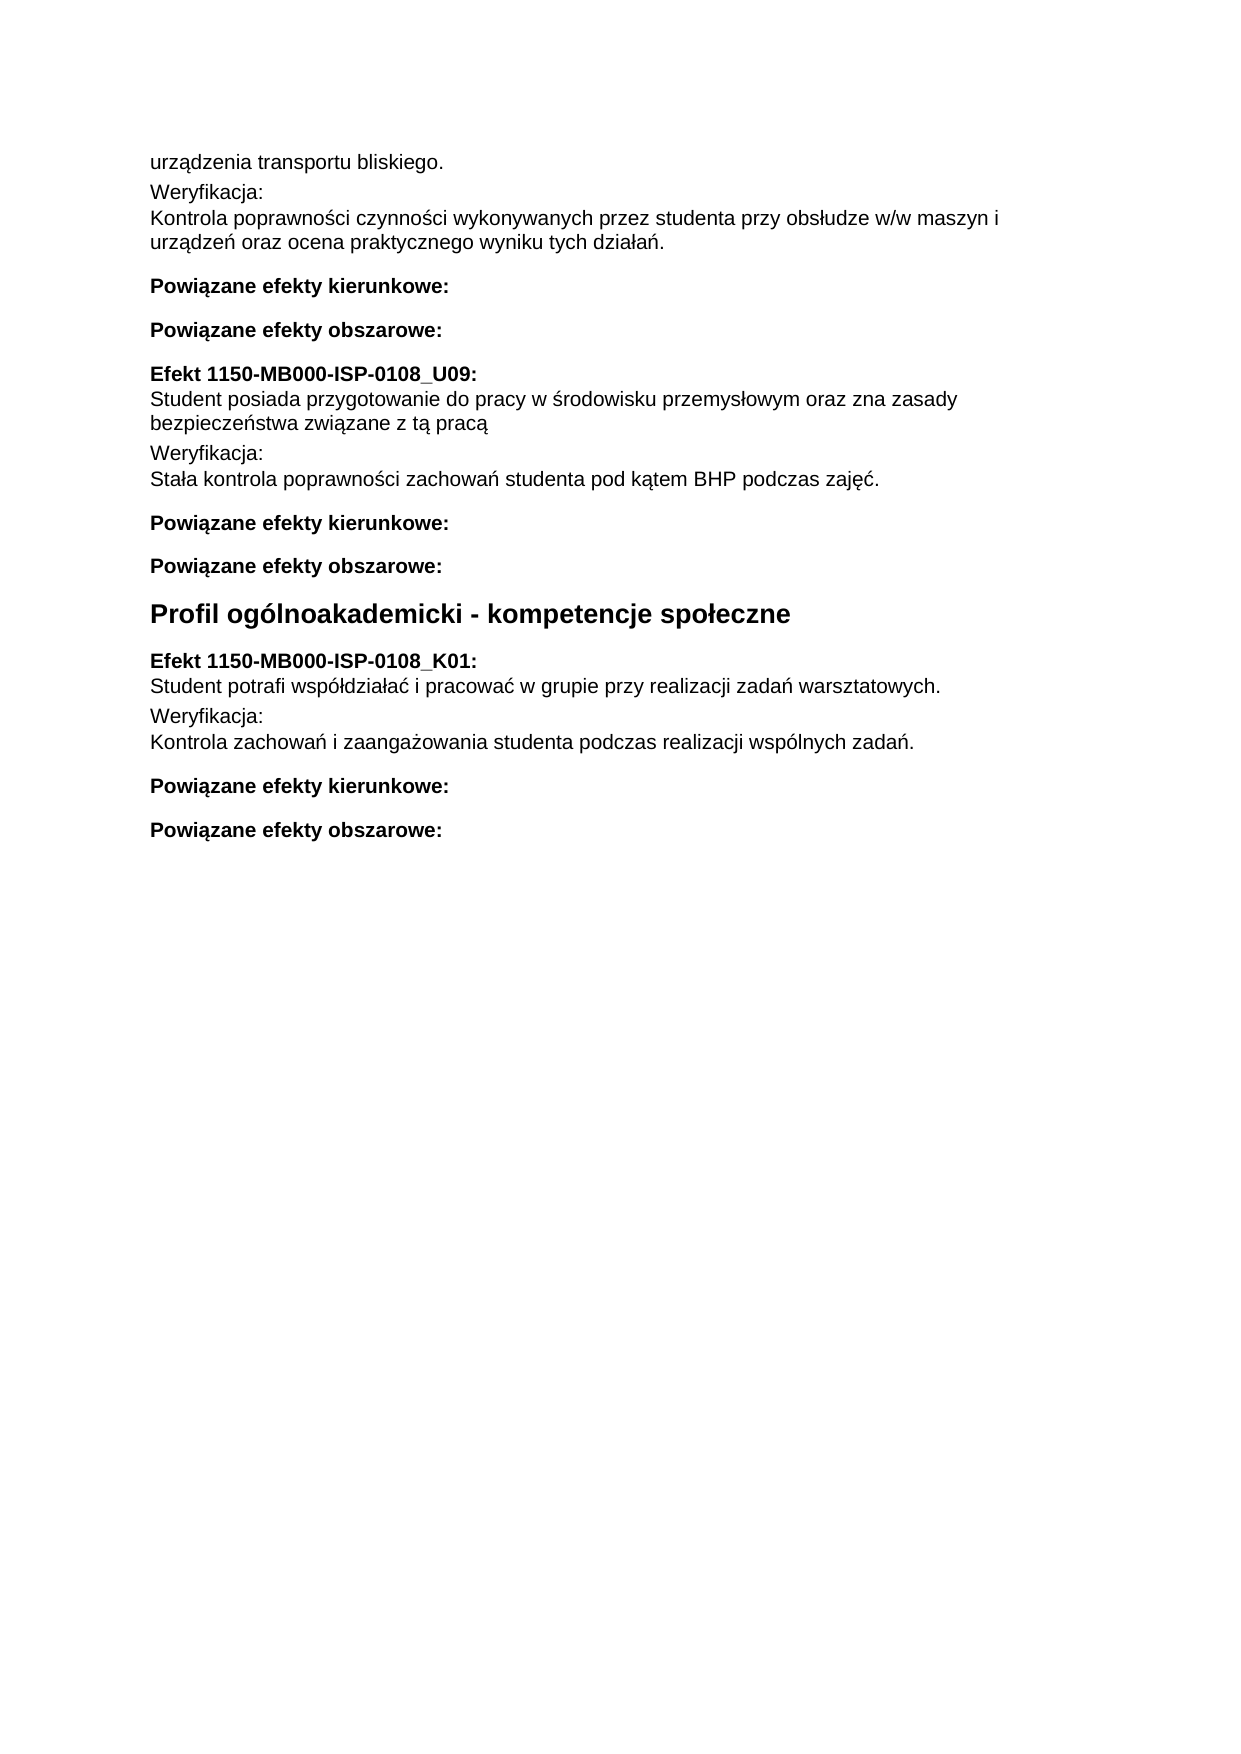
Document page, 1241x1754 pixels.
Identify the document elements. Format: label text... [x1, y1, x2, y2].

text Powiązane efekty kierunkowe: [150, 774, 1090, 798]
text Weryfikacja: [150, 704, 1090, 728]
text Student potrafi współdziałać i pracować w grupie przy realizacji zadań warsztatowych. [150, 674, 1090, 698]
text Powiązane efekty obszarowe: [150, 318, 1090, 342]
text Student posiada przygotowanie do pracy w środowisku przemysłowym oraz zna zasady bezpieczeństwa związane z tą pracą [150, 386, 1090, 434]
text Powiązane efekty obszarowe: [150, 818, 1090, 842]
text Weryfikacja: [150, 441, 1090, 464]
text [150, 150, 1090, 174]
text Powiązane efekty obszarowe: [150, 554, 1090, 578]
text Powiązane efekty kierunkowe: [150, 510, 1090, 534]
subtitle Profil ogólnoakademicki - kompetencje społeczne [150, 598, 1090, 629]
text Kontrola zachowań i zaangażowania studenta podczas realizacji wspólnych zadań. [150, 730, 1090, 754]
text Stała kontrola poprawności zachowań studenta pod kątem BHP podczas zajęć. [150, 467, 1090, 491]
text Powiązane efekty kierunkowe: [150, 274, 1090, 298]
text Weryfikacja: [150, 180, 1090, 204]
text Kontrola poprawności czynności wykonywanych przez studenta przy obsłudze w/w maszyn i urządzeń oraz ocena praktycznego wyniku tych działań. [150, 206, 1090, 254]
text Efekt 1150-MB000-ISP-0108_U09: [150, 361, 1090, 385]
text Efekt 1150-MB000-ISP-0108_K01: [150, 649, 1090, 673]
